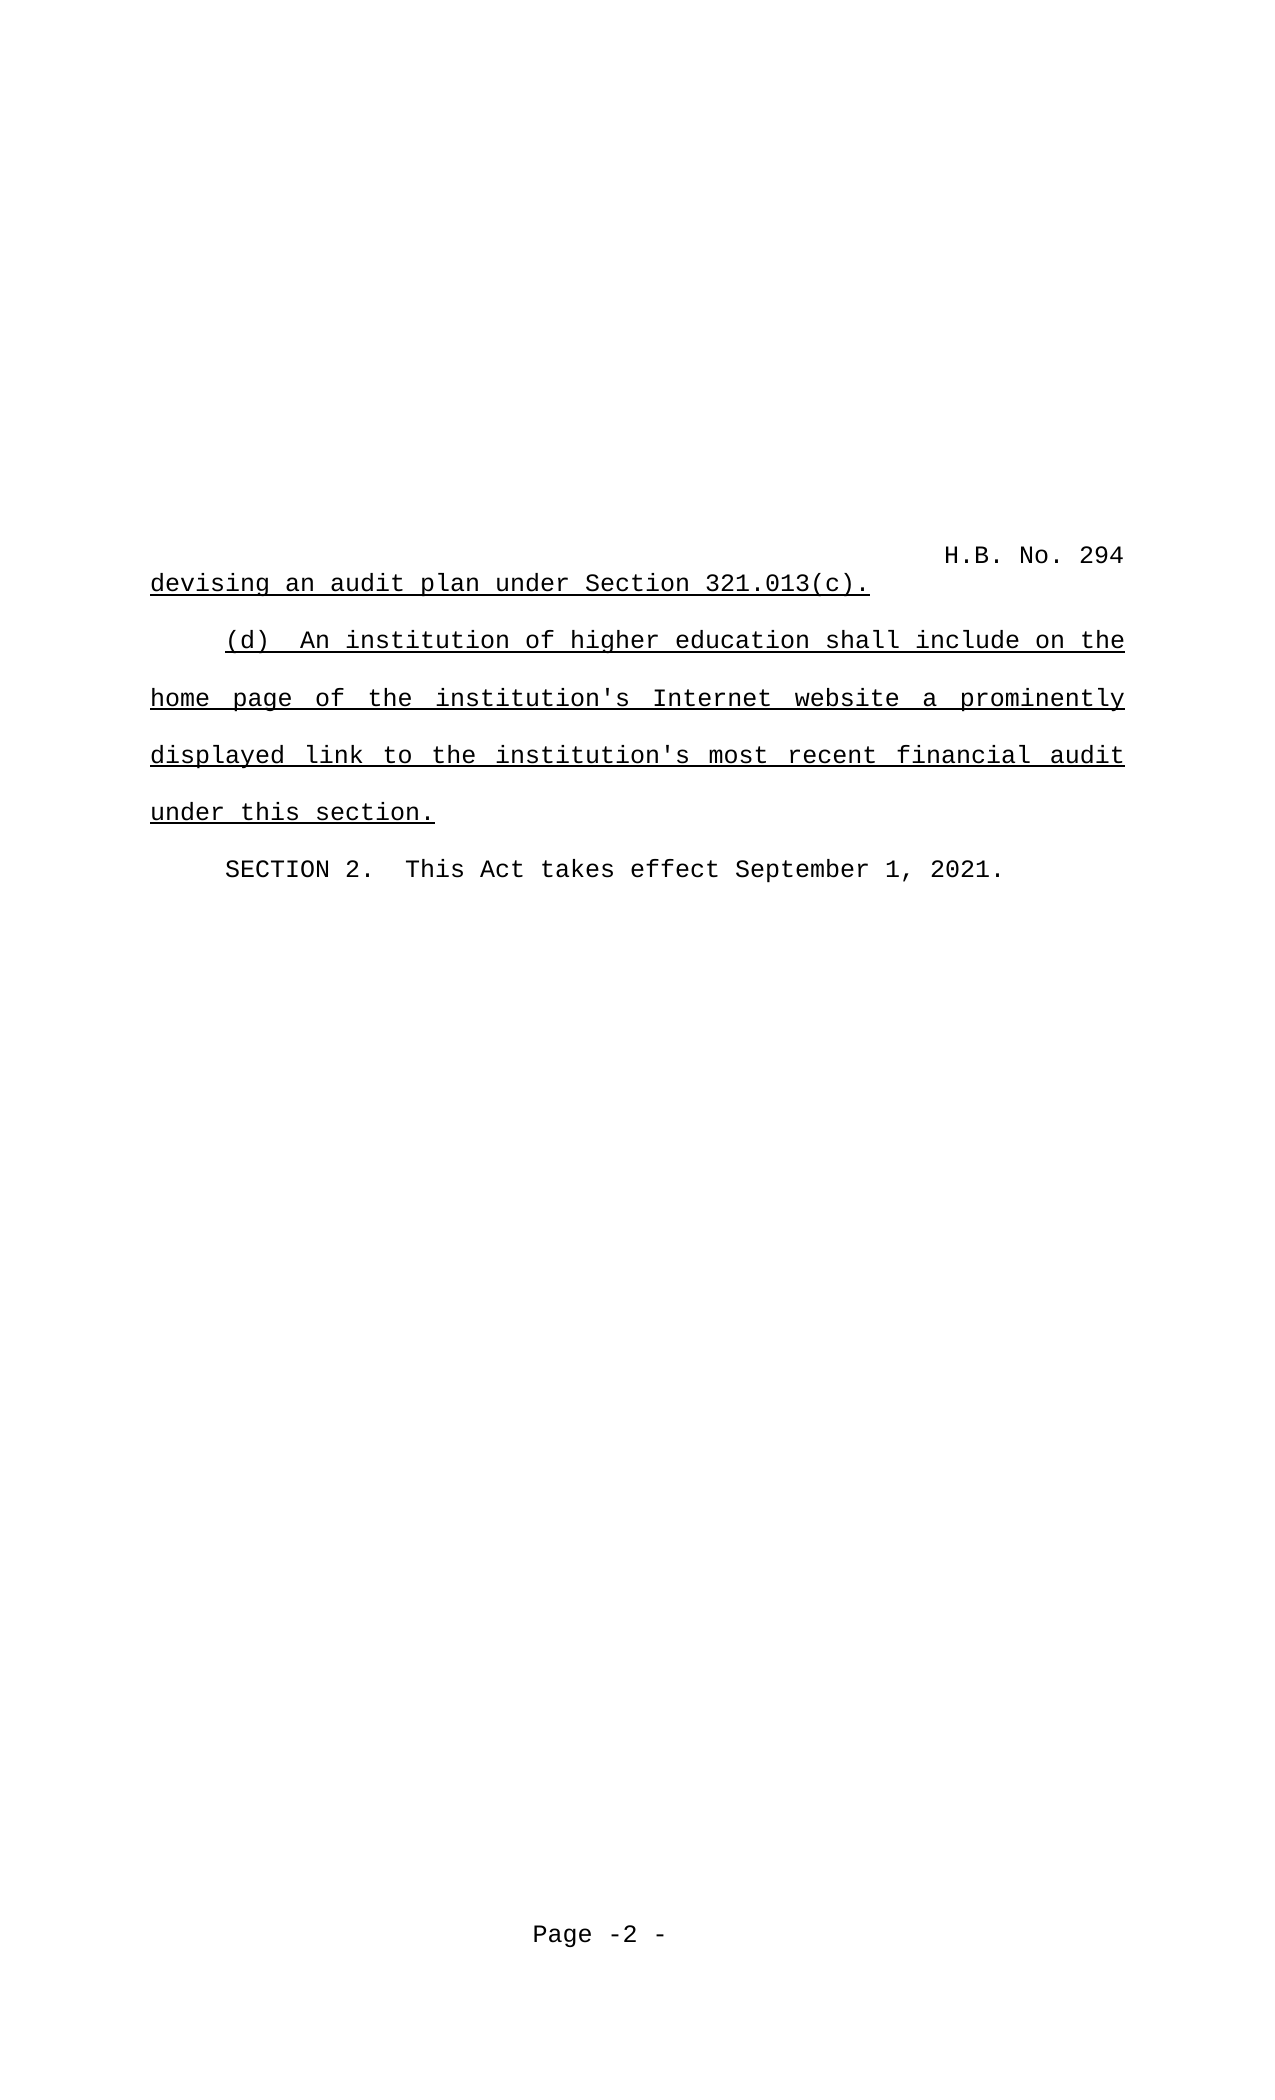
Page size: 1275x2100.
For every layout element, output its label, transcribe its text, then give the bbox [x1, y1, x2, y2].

text SECTION 2. This Act takes effect September 1, 2021. [150, 856, 1125, 885]
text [150, 571, 1125, 599]
text (d) An institution of higher education shall include on the home page of the institution's Internet website a prominently displayed link to the institution's most recent financial audit under this section. [150, 628, 1125, 708]
text (d) An institution of higher education shall include on the home page of the institution's Internet website a prominently displayed link to the institution's most recent financial audit under this section. [150, 710, 1125, 765]
text (d) An institution of higher education shall include on the home page of the institution's Internet website a prominently displayed link to the institution's most recent financial audit under this section. [150, 767, 1125, 828]
